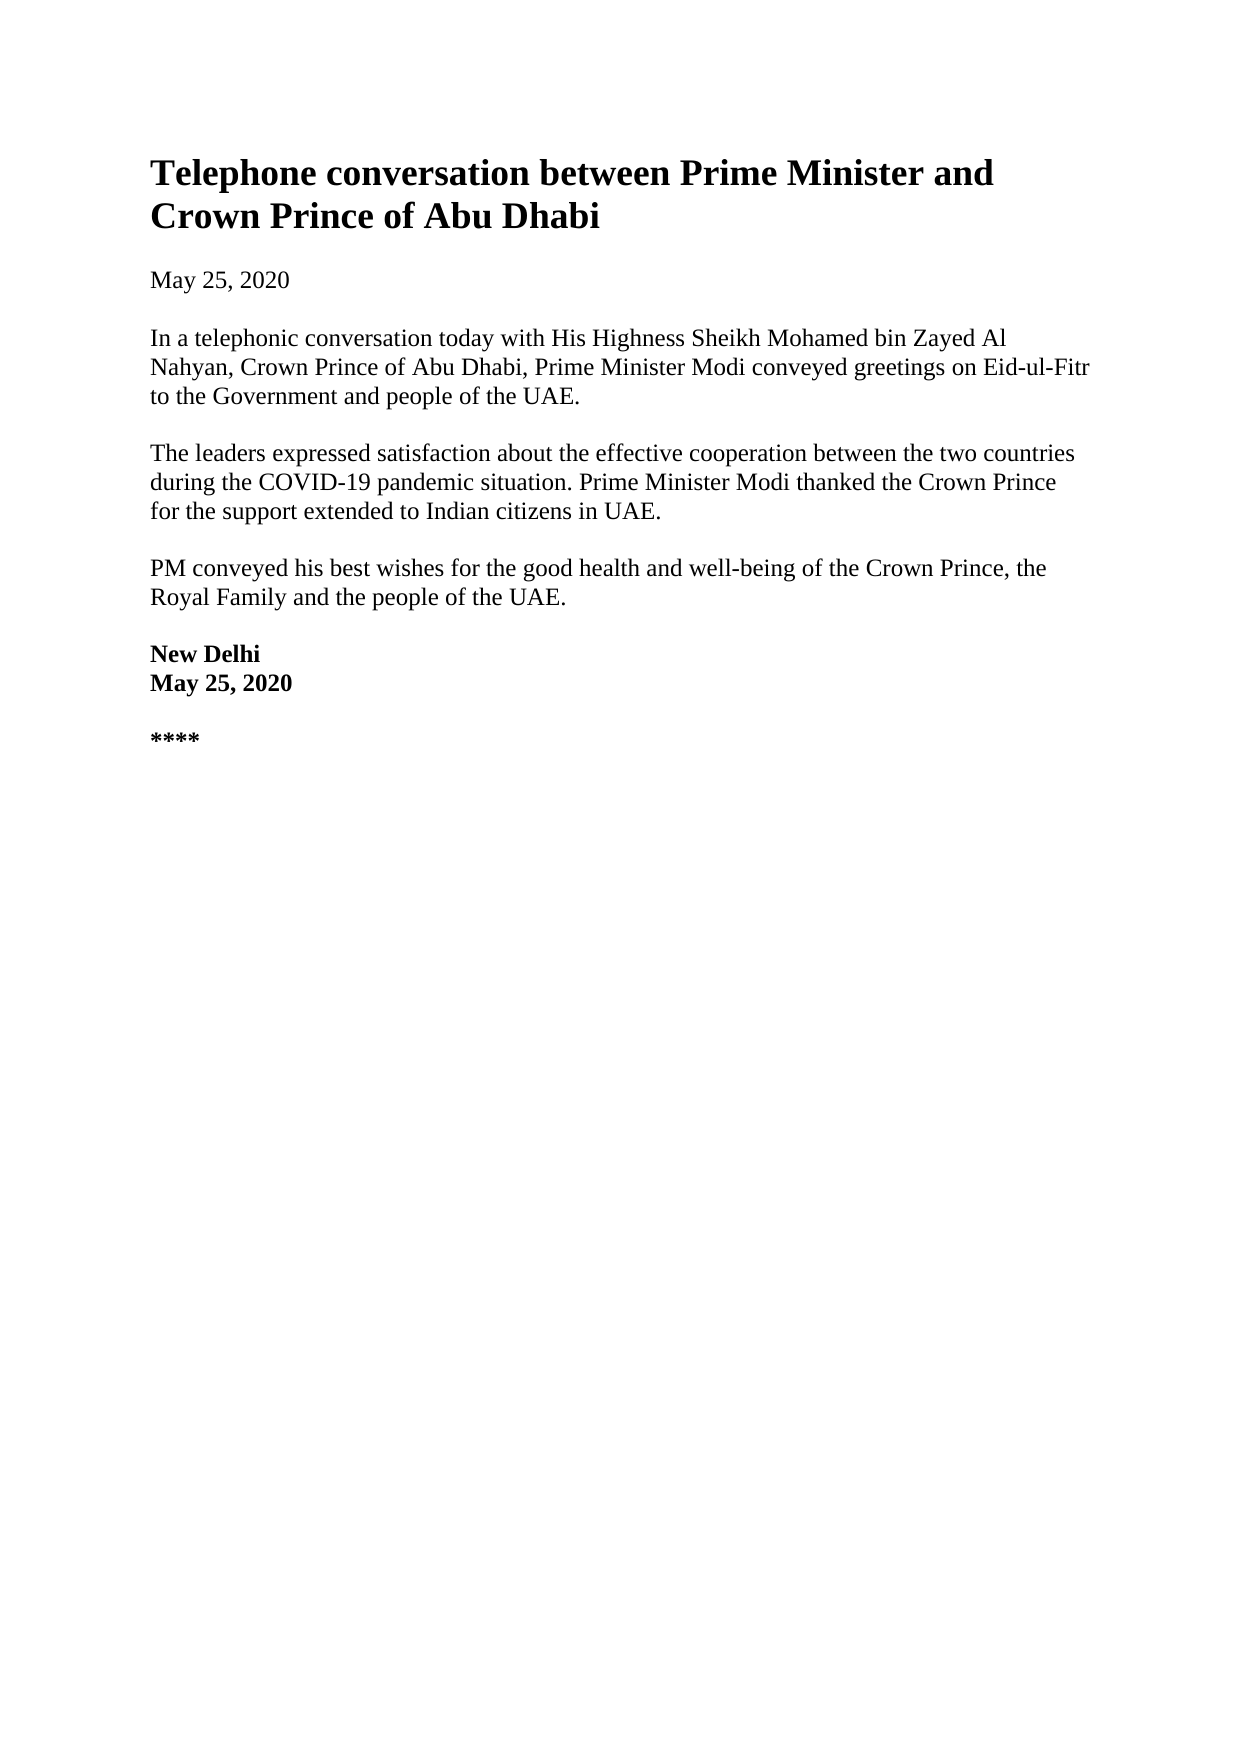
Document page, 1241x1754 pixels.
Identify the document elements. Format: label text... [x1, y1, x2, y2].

text Telephone conversation between Prime Minister and Crown Prince of Abu Dhabi [150, 150, 1090, 236]
text May 25, 2020 [150, 265, 1090, 294]
text **** [150, 726, 1090, 755]
text In a telephonic conversation today with His Highness Sheikh Mohamed bin Zayed Al Nahyan, Crown Prince of Abu Dhabi, Prime Minister Modi conveyed greetings on Eid-ul-Fitr to the Government and people of the UAE. The leaders expressed satisfaction about the effective cooperation between the two countries during the COVID-19 pandemic situation. Prime Minister Modi thanked the Crown Prince for the support extended to Indian citizens in UAE. PM conveyed his best wishes for the good health and well-being of the Crown Prince, the Royal Family and the people of the UAE. New Delhi May 25, 2020 [150, 323, 1090, 697]
